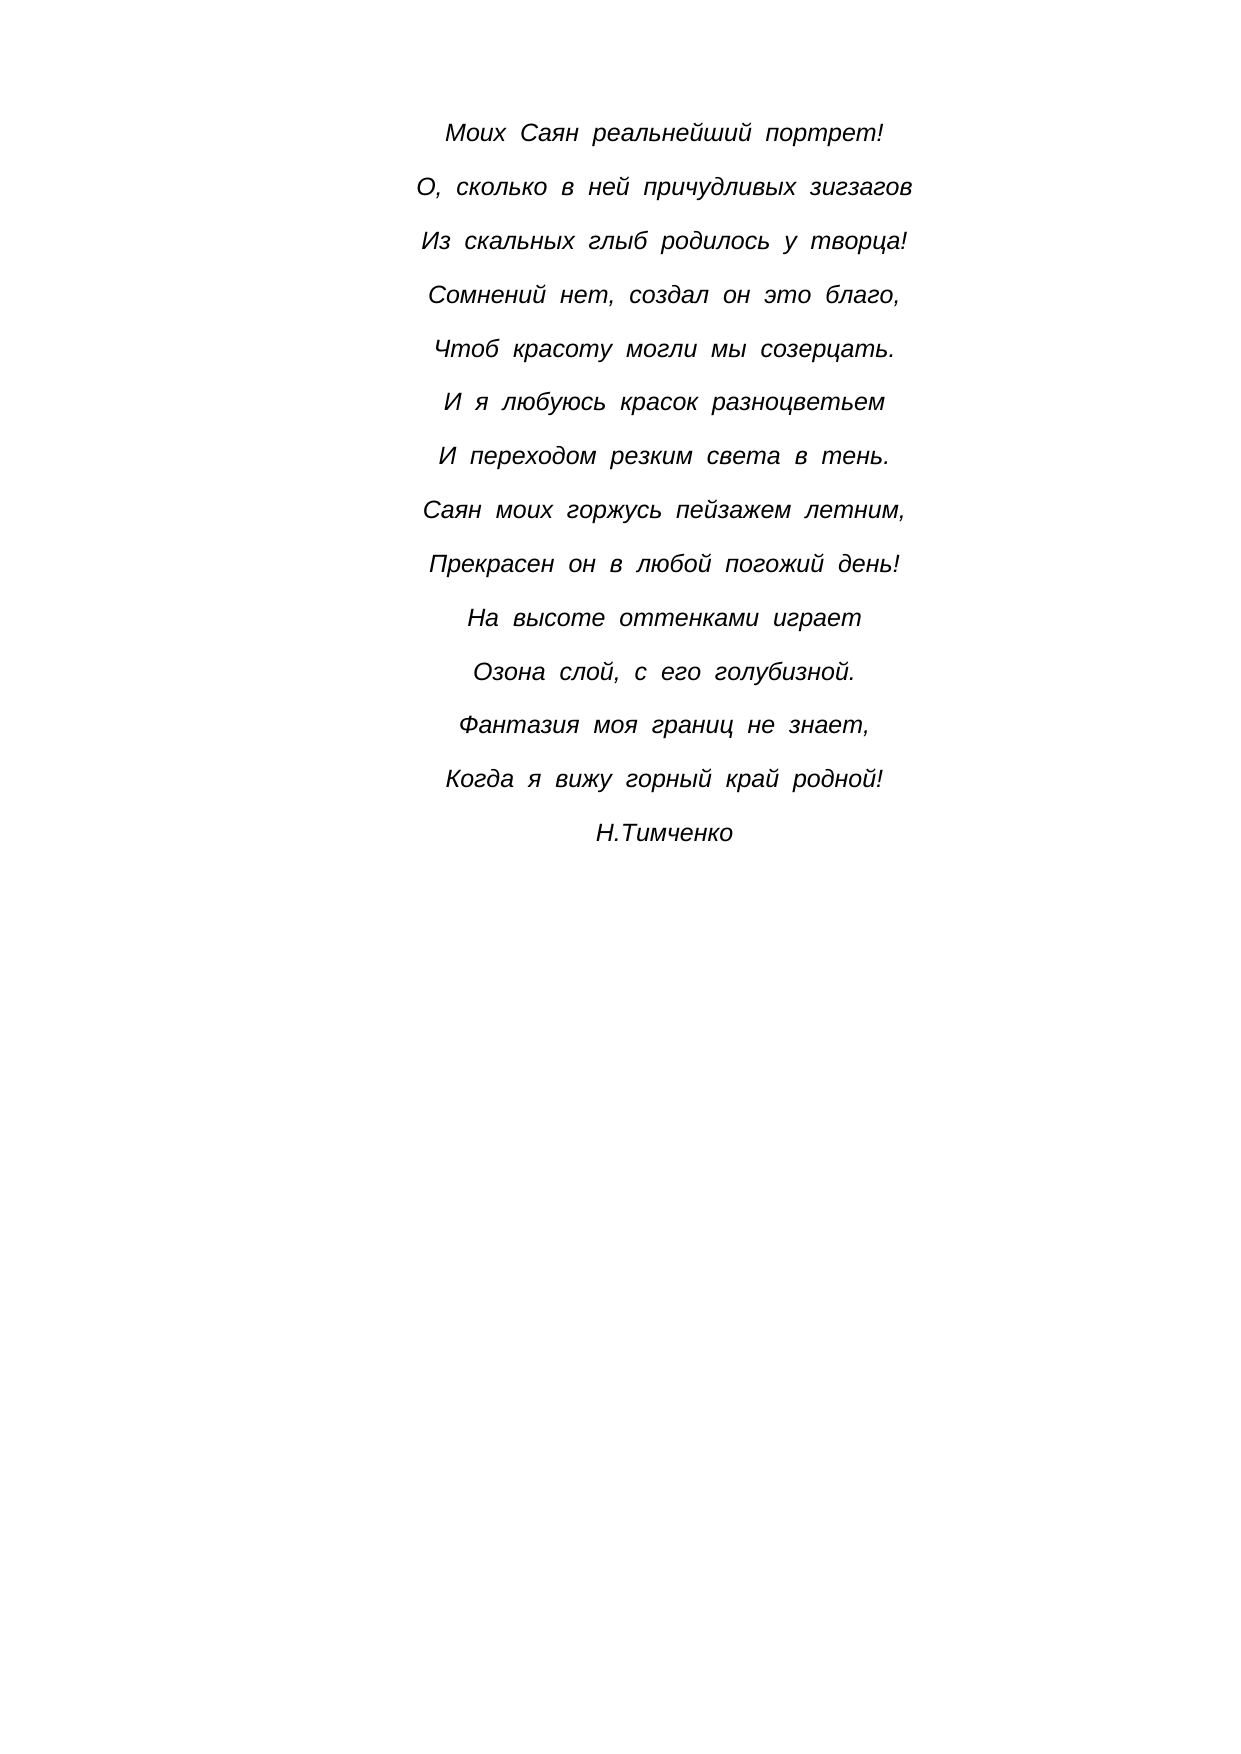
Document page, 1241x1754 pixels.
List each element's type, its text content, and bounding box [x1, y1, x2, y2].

text И переходом резким света в тень. [177, 441, 1152, 470]
text Саян моих горжусь пейзажем летним, [177, 495, 1152, 524]
text Н.Тимченко [177, 818, 1152, 847]
text На высоте оттенками играет [177, 603, 1152, 632]
text Сомнений нет, создал он это благо, [177, 280, 1152, 308]
text Прекрасен он в любой погожий день! [177, 549, 1152, 578]
text И я любуюсь красок разноцветьем [177, 387, 1152, 416]
text Чтоб красоту могли мы созерцать. [177, 333, 1152, 362]
text Моих Саян реальнейший портрет! [177, 118, 1152, 147]
text Из скальных глыб родилось у творца! [177, 226, 1152, 254]
text Озона слой, с его голубизной. [177, 657, 1152, 685]
text О, сколько в ней причудливых зигзагов [177, 172, 1152, 201]
text Когда я вижу горный край родной! [177, 764, 1152, 793]
text Фантазия моя границ не знает, [177, 711, 1152, 739]
